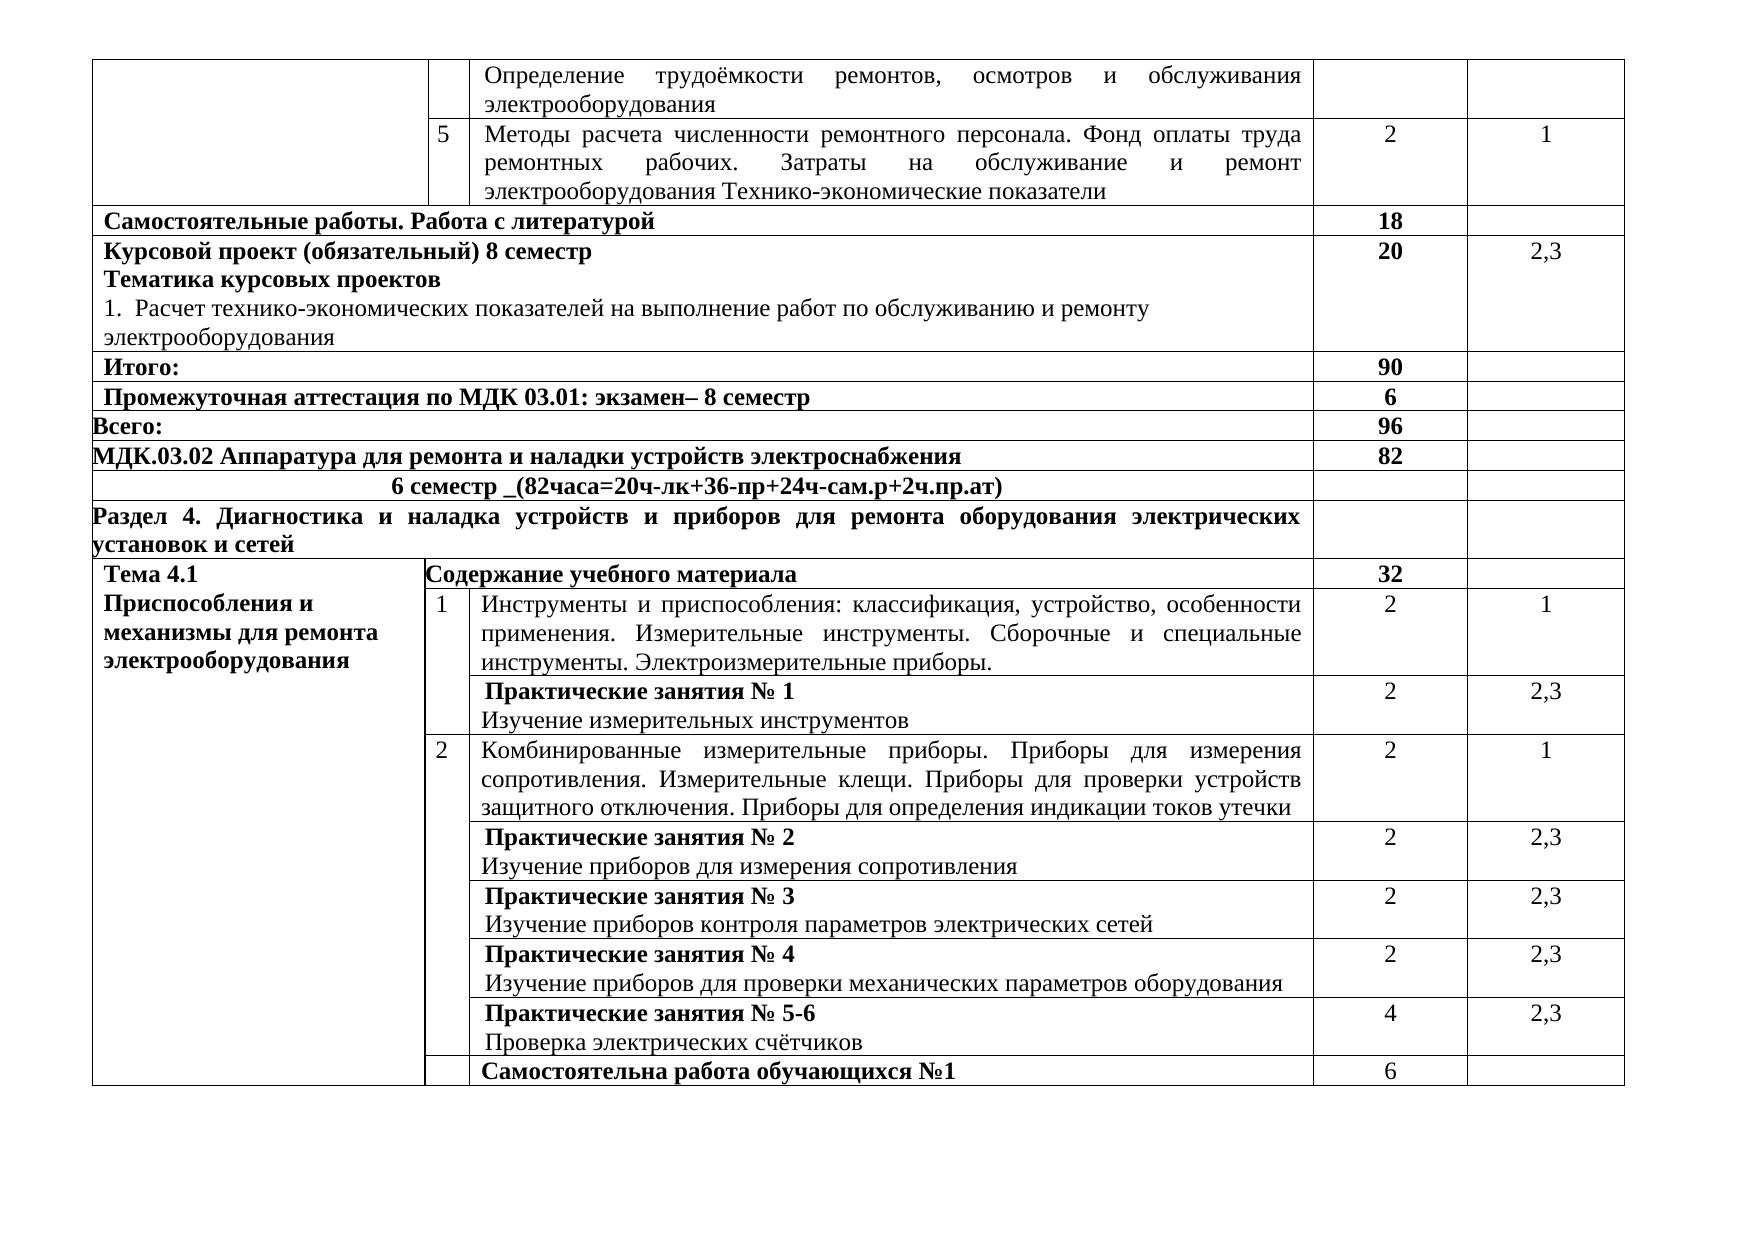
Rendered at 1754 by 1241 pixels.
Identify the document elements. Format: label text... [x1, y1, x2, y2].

table_cell МДК.03.02 Аппаратура для ремонта и наладки устройств электроснабжения [93, 441, 1313, 470]
table_cell 6 [1314, 382, 1467, 410]
table_cell [1468, 441, 1624, 470]
table_cell 1 [1314, 60, 1467, 118]
table_cell Комбинированные измерительные приборы. Приборы для измерения сопротивления. Измерительные клещи. Приборы для проверки устройств защитного отключения. Приборы для определения индикации токов утечки [470, 735, 1313, 821]
table_cell Практические занятия № 5-6 Проверка электрических счётчиков [470, 998, 1313, 1055]
table_cell 2,3 [1468, 822, 1624, 880]
table_cell Курсовой проект (обязательный) 8 семестр Тематика курсовых проектов 1. Расчет технико-экономических показателей на выполнение работ по обслуживанию и ремонту электрооборудования [93, 236, 1313, 351]
table_cell Содержание учебного материала [426, 559, 1313, 588]
table_cell 1 [1468, 735, 1624, 821]
table_cell 2,3 [1468, 236, 1624, 351]
table_cell 6 [1314, 1056, 1467, 1085]
table_cell 2,3 [1468, 998, 1624, 1055]
table_cell 4 [1314, 998, 1467, 1055]
table_cell [426, 1056, 469, 1085]
table_cell 96 [1314, 411, 1467, 440]
table_cell 32 [1314, 559, 1467, 588]
table_cell 2 [1314, 589, 1467, 675]
table_cell [1468, 471, 1624, 500]
table_cell Самостоятельные работы. Работа с литературой [93, 206, 1313, 235]
table_cell Тема 4.1 Приспособления и механизмы для ремонта электрооборудования [93, 559, 424, 1085]
table_cell 2,3 [1468, 676, 1624, 734]
table_cell 1 [1468, 119, 1624, 205]
table_cell Практические занятия № 2 Изучение приборов для измерения сопротивления [470, 822, 1313, 880]
table_cell 2,3 [1468, 939, 1624, 997]
table_cell 18 [1314, 206, 1467, 235]
table_cell Промежуточная аттестация по МДК 03.01: экзамен– 8 семестр [93, 382, 1313, 410]
table_cell 82 [1314, 441, 1467, 470]
table_cell 2,3 [1468, 881, 1624, 938]
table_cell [470, 60, 1313, 118]
table_cell 6 семестр _(82часа=20ч-лк+36-пр+24ч-сам.р+2ч.пр.ат) [93, 471, 1313, 500]
table_cell 2 [1314, 735, 1467, 821]
table_cell 1 [426, 589, 469, 734]
table_cell [1314, 471, 1467, 500]
table_cell Методы расчета численности ремонтного персонала. Фонд оплаты труда ремонтных рабочих. Затраты на обслуживание и ремонт электрооборудования Технико-экономические показатели [470, 119, 1313, 205]
table_cell 2 [1314, 822, 1467, 880]
table_cell 90 [1314, 352, 1467, 381]
table_cell Всего: [93, 411, 1313, 440]
table_cell [1468, 352, 1624, 381]
table_cell 2 [1314, 119, 1467, 205]
table_cell 20 [1314, 236, 1467, 351]
table_cell [1468, 411, 1624, 440]
table_cell [1468, 501, 1624, 558]
table_cell 1 [1468, 589, 1624, 675]
table_cell Практические занятия № 3 Изучение приборов контроля параметров электрических сетей [470, 881, 1313, 938]
table_cell [1468, 559, 1624, 588]
table_cell [1468, 1056, 1624, 1085]
table_cell 2 [1314, 881, 1467, 938]
table_cell Практические занятия № 1 Изучение измерительных инструментов [470, 676, 1313, 734]
table_cell [1468, 206, 1624, 235]
table_cell 2 [1314, 939, 1467, 997]
table_cell 2 [426, 735, 469, 1055]
table_cell Самостоятельна работа обучающихся №1 [470, 1056, 1313, 1085]
table_cell 2 [1314, 676, 1467, 734]
table_cell [1314, 501, 1467, 558]
table_cell Раздел 4. Диагностика и наладка устройств и приборов для ремонта оборудования электрических установок и сетей [93, 501, 1313, 558]
table_cell 4 [429, 60, 469, 118]
table_cell Итого: [93, 352, 1313, 381]
table_cell Практические занятия № 4 Изучение приборов для проверки механических параметров оборудования [470, 939, 1313, 997]
table_cell 5 [429, 119, 469, 205]
table_cell 1 [1468, 60, 1624, 118]
table_cell [1468, 382, 1624, 410]
table_cell Инструменты и приспособления: классификация, устройство, особенности применения. Измерительные инструменты. Сборочные и специальные инструменты. Электроизмерительные приборы. [470, 589, 1313, 675]
